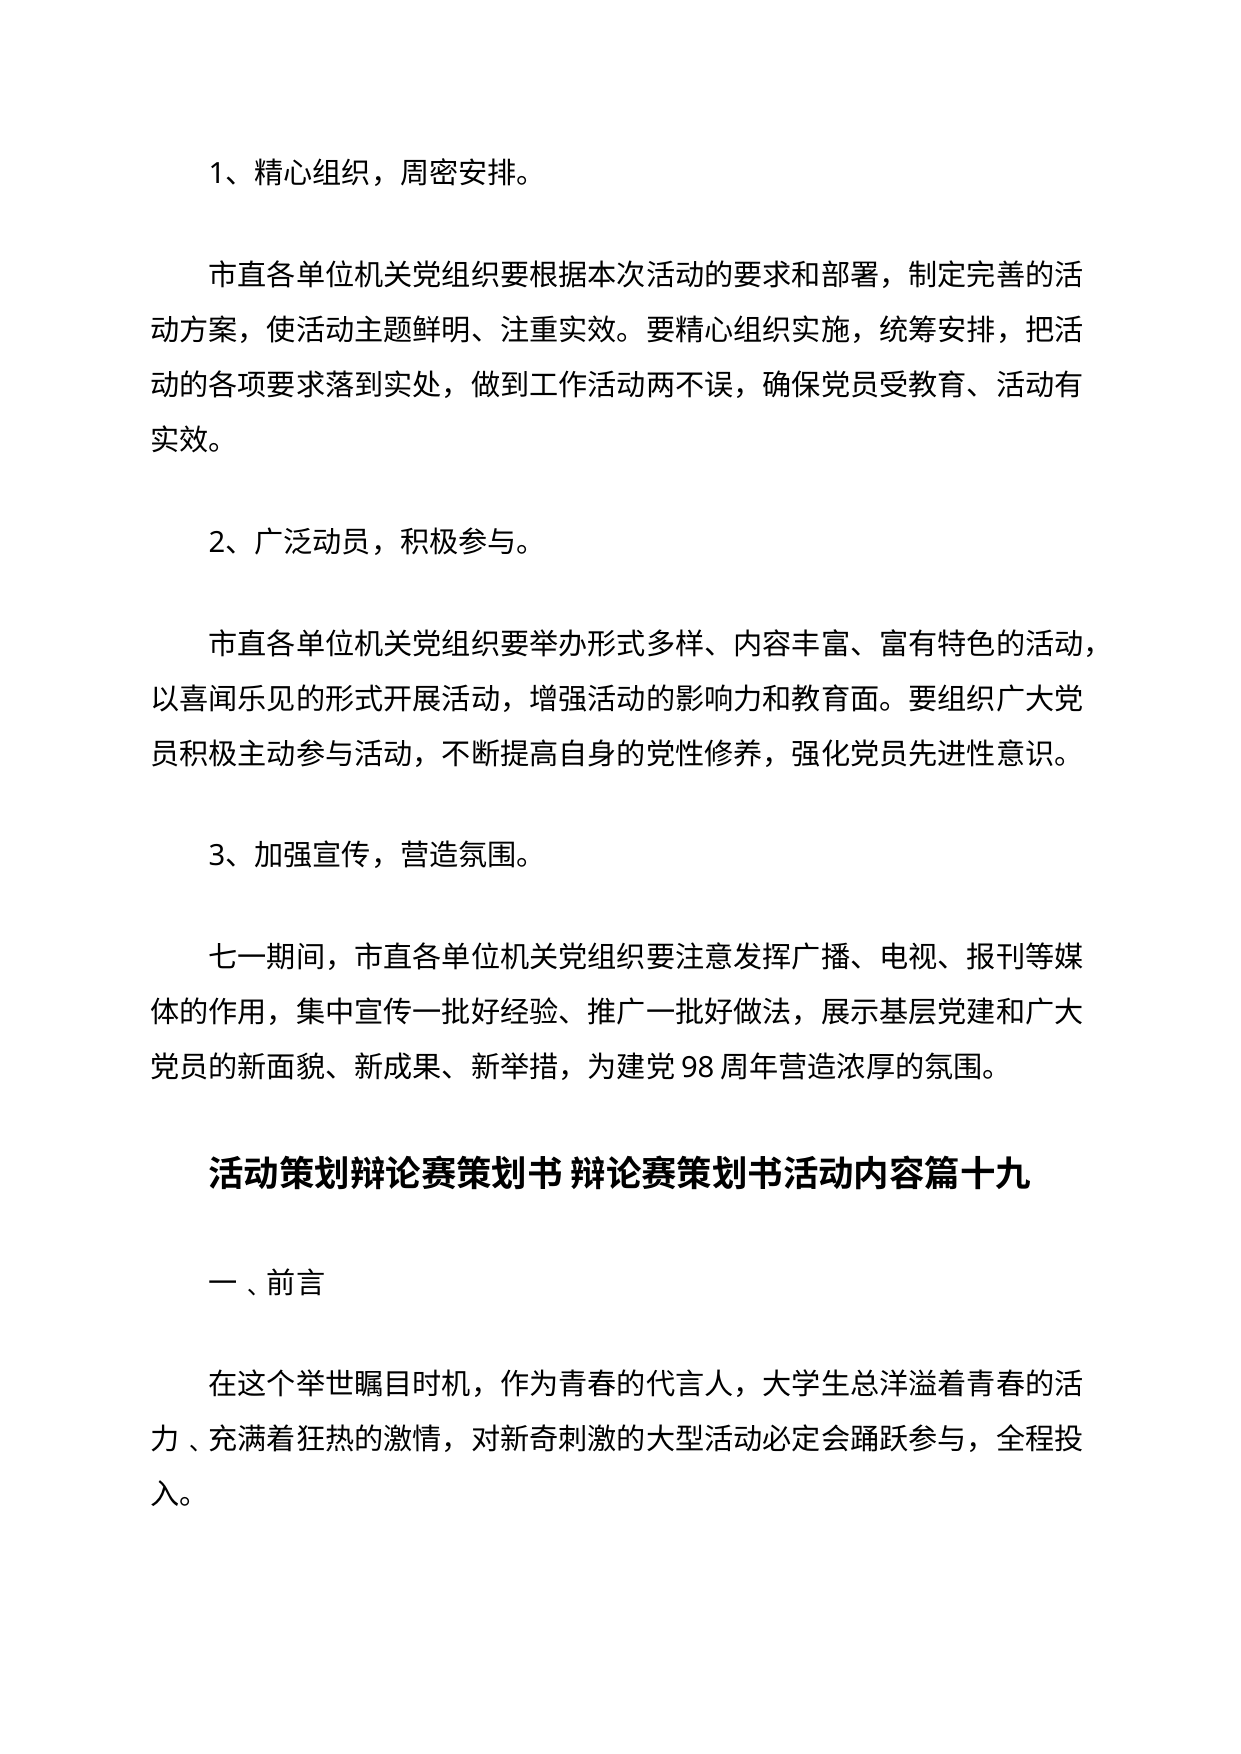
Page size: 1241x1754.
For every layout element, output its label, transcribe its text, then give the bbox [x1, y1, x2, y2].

text 市直各单位机关党组织要举办形式多样、内容丰富、富有特色的活动，以喜闻乐见的形式开展活动，增强活动的影响力和教育面。要组织广大党员积极主动参与活动，不断提高自身的党性修养，强化党员先进性意识。 [150, 620, 1090, 772]
text 2、广泛动员，积极参与。 [150, 518, 1090, 561]
text 在这个举世瞩目时机，作为青春的代言人，大学生总洋溢着青春的活力﹑充满着狂热的激情，对新奇刺激的大型活动必定会踊跃参与，全程投入。 [150, 1361, 1090, 1513]
text 一﹑前言 [150, 1259, 1090, 1301]
text 活动策划辩论赛策划书 辩论赛策划书活动内容篇十九 [150, 1146, 1090, 1197]
text 1、精心组织，周密安排。 [150, 150, 1090, 192]
text 3、加强宣传，营造氛围。 [150, 832, 1090, 874]
text 七一期间，市直各单位机关党组织要注意发挥广播、电视、报刊等媒体的作用，集中宣传一批好经验、推广一批好做法，展示基层党建和广大党员的新面貌、新成果、新举措，为建党98周年营造浓厚的氛围。 [150, 934, 1090, 1086]
text 市直各单位机关党组织要根据本次活动的要求和部署，制定完善的活动方案，使活动主题鲜明、注重实效。要精心组织实施，统筹安排，把活动的各项要求落到实处，做到工作活动两不误，确保党员受教育、活动有实效。 [150, 252, 1090, 459]
